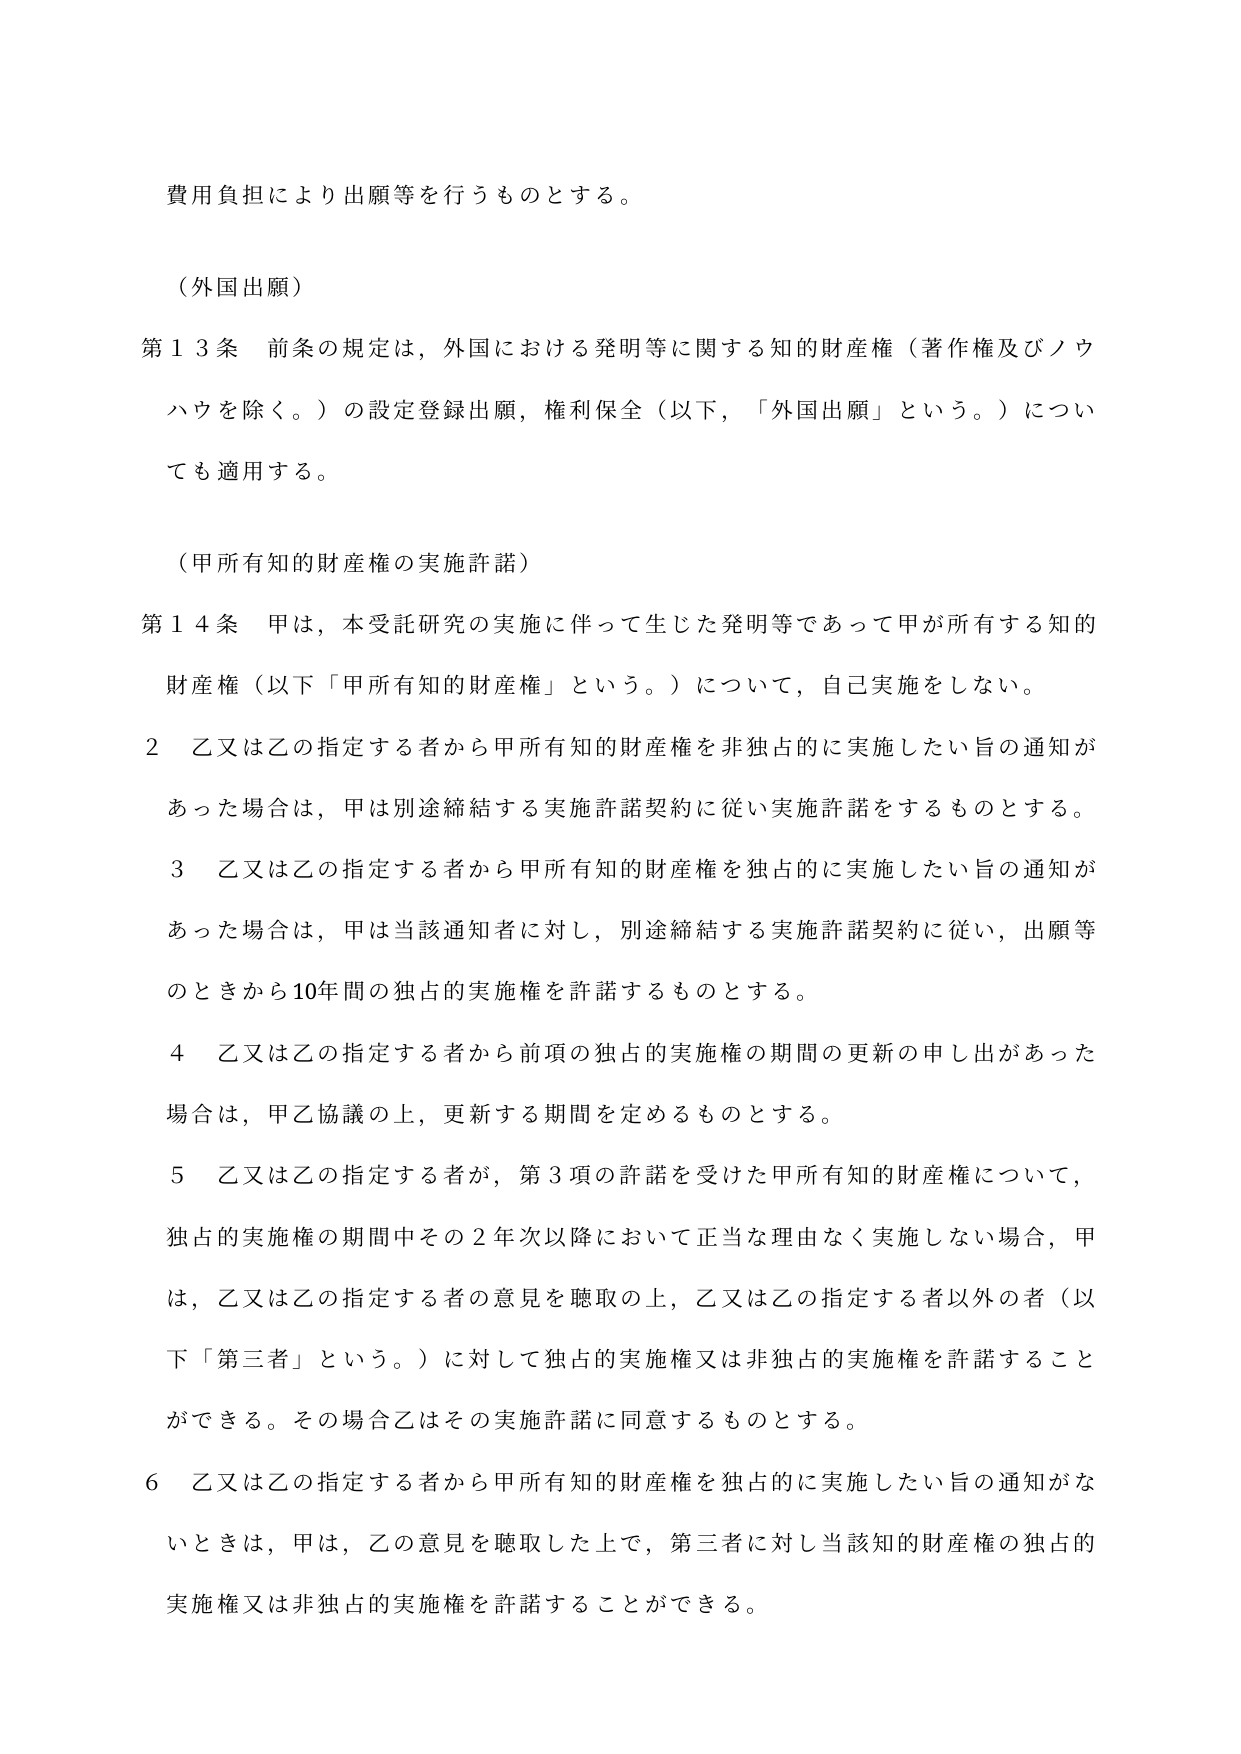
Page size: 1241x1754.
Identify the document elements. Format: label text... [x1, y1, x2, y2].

text ４ 乙又は乙の指定する者から前項の独占的実施権の期間の更新の申し出があった場合は，甲乙協議の上，更新する期間を定めるものとする。 [144, 1021, 1099, 1143]
text 第１４条 甲は，本受託研究の実施に伴って生じた発明等であって甲が所有する知的財産権（以下「甲所有知的財産権」という。）について，自己実施をしない。 [141, 592, 1099, 715]
text ２ 乙又は乙の指定する者から甲所有知的財産権を非独占的に実施したい旨の通知があった場合は，甲は別途締結する実施許諾契約に従い実施許諾をするものとする。 [141, 715, 1099, 837]
text ３ 乙又は乙の指定する者から甲所有知的財産権を独占的に実施したい旨の通知があった場合は，甲は当該通知者に対し，別途締結する実施許諾契約に従い，出願等のときから10年間の独占的実施権を許諾するものとする。 [144, 837, 1099, 1021]
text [141, 163, 1099, 225]
text 第１３条 前条の規定は，外国における発明等に関する知的財産権（著作権及びノウハウを除く。）の設定登録出願，権利保全（以下，「外国出願」という。）についても適用する。 [141, 317, 1099, 500]
text ５ 乙又は乙の指定する者が，第３項の許諾を受けた甲所有知的財産権について，独占的実施権の期間中その２年次以降において正当な理由なく実施しない場合，甲は，乙又は乙の指定する者の意見を聴取の上，乙又は乙の指定する者以外の者（以下「第三者」という。）に対して独占的実施権又は非独占的実施権を許諾することができる。その場合乙はその実施許諾に同意するものとする。 [144, 1143, 1099, 1450]
text （外国出願） [141, 255, 1099, 317]
text ６ 乙又は乙の指定する者から甲所有知的財産権を独占的に実施したい旨の通知がないときは，甲は，乙の意見を聴取した上で，第三者に対し当該知的財産権の独占的実施権又は非独占的実施権を許諾することができる。 [141, 1450, 1099, 1633]
text （甲所有知的財産権の実施許諾） [163, 531, 1099, 592]
